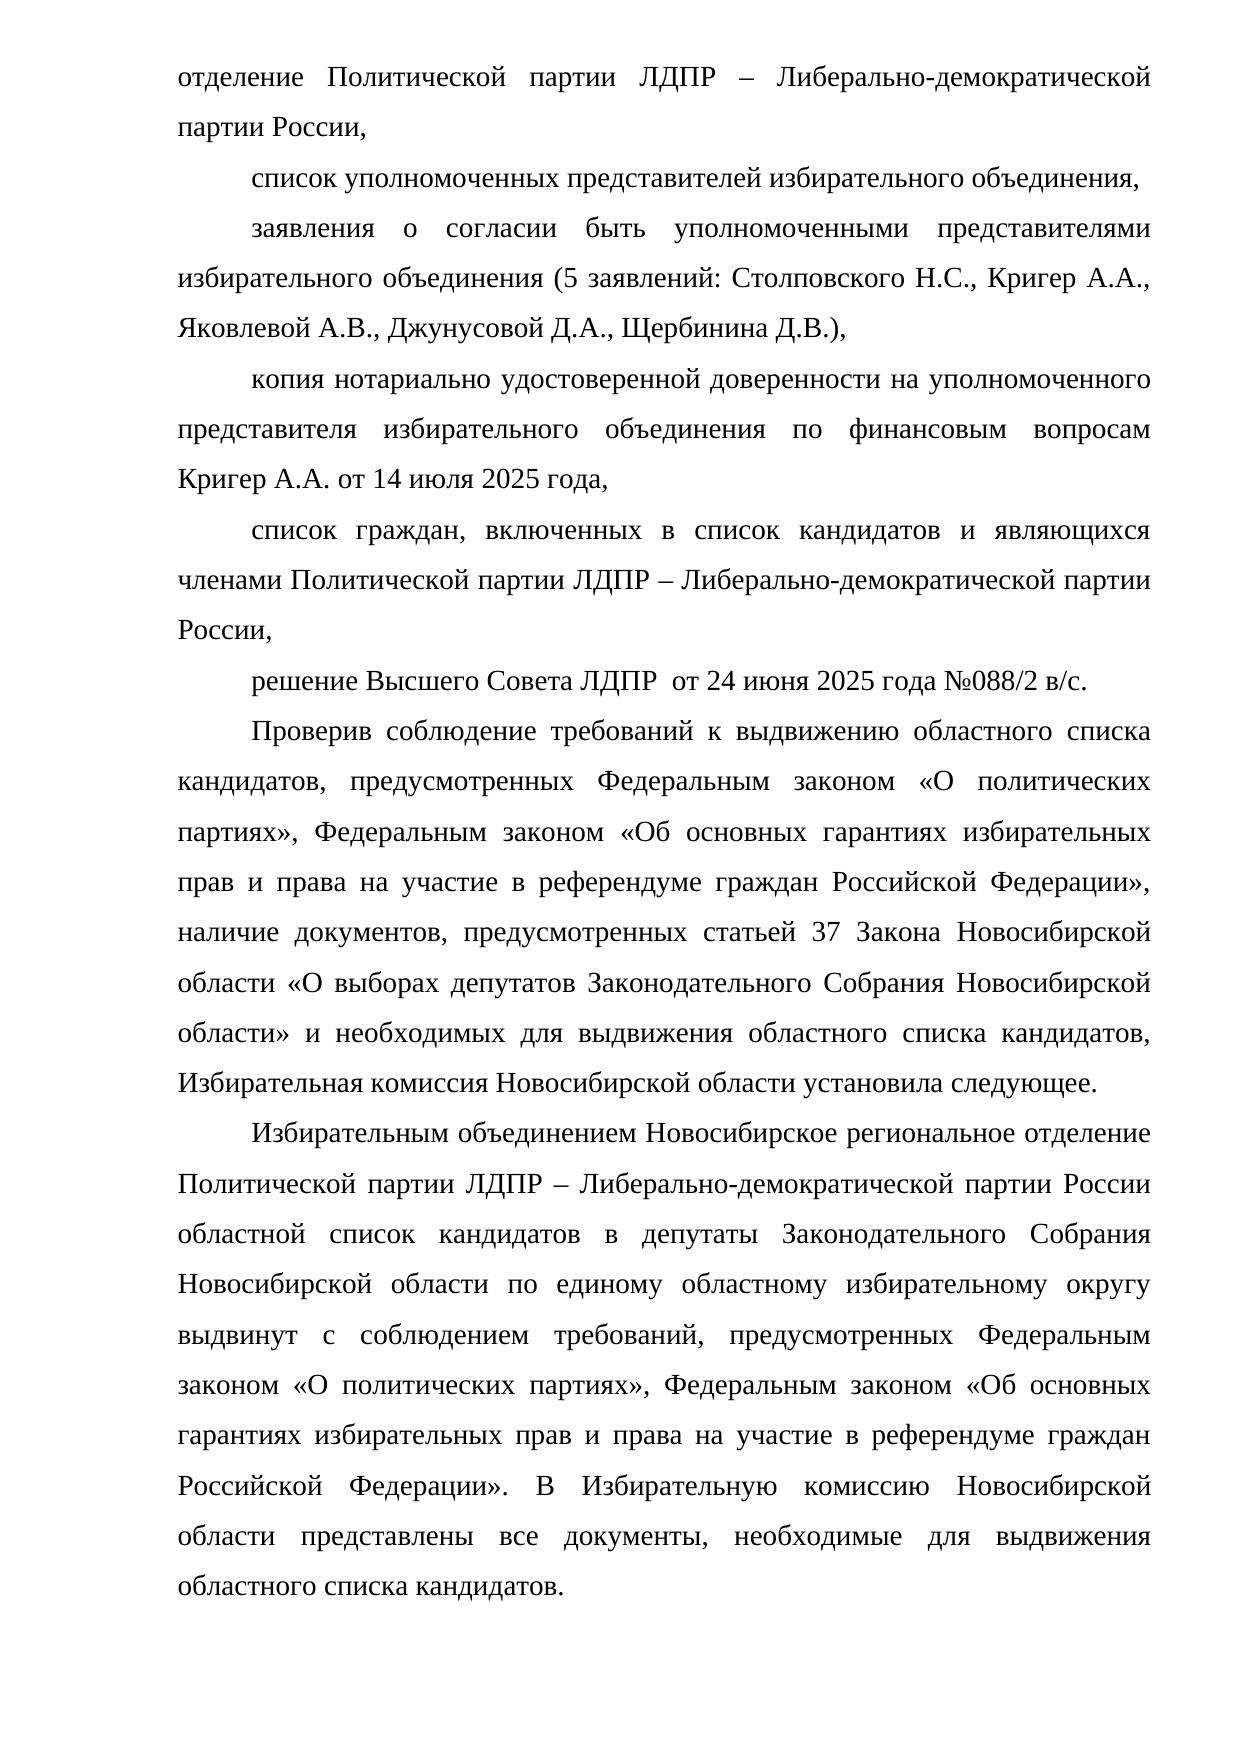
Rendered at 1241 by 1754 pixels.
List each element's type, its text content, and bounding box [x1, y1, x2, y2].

text Проверив соблюдение требований к выдвижению областного списка кандидатов, предусмотренных Федеральным законом «О политических партиях», Федеральным законом «Об основных гарантиях избирательных прав и права на участие в референдуме граждан Российской Федерации», наличие документов, предусмотренных статьей 37 Закона Новосибирской области «О выборах депутатов Законодательного Собрания Новосибирской области» и необходимых для выдвижения областного списка кандидатов, Избирательная комиссия Новосибирской области установила следующее. [177, 713, 1152, 1099]
text копия нотариально удостоверенной доверенности на уполномоченного представителя избирательного объединения по финансовым вопросам Кригер А.А. от 14 июля 2025 года, [177, 361, 1152, 495]
text заявления о согласии быть уполномоченными представителями избирательного объединения (5 заявлений: Столповского Н.С., Кригер А.А., Яковлевой А.В., Джунусовой Д.А., Щербинина Д.В.), [177, 210, 1152, 344]
text решение Высшего Совета ЛДПР от 24 июня 2025 года №088/2 в/с. [177, 663, 1152, 696]
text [177, 59, 1152, 143]
text список уполномоченных представителей избирательного объединения, [177, 160, 1152, 193]
text Избирательным объединением Новосибирское региональное отделение Политической партии ЛДПР – Либерально-демократической партии России областной список кандидатов в депутаты Законодательного Собрания Новосибирской области по единому областному избирательному округу выдвинут с соблюдением требований, предусмотренных Федеральным законом «О политических партиях», Федеральным законом «Об основных гарантиях избирательных прав и права на участие в референдуме граждан Российской Федерации». В Избирательную комиссию Новосибирской области представлены все документы, необходимые для выдвижения областного списка кандидатов. [177, 1116, 1152, 1602]
text список граждан, включенных в список кандидатов и являющихся членами Политической партии ЛДПР – Либерально-демократической партии России, [177, 512, 1152, 646]
